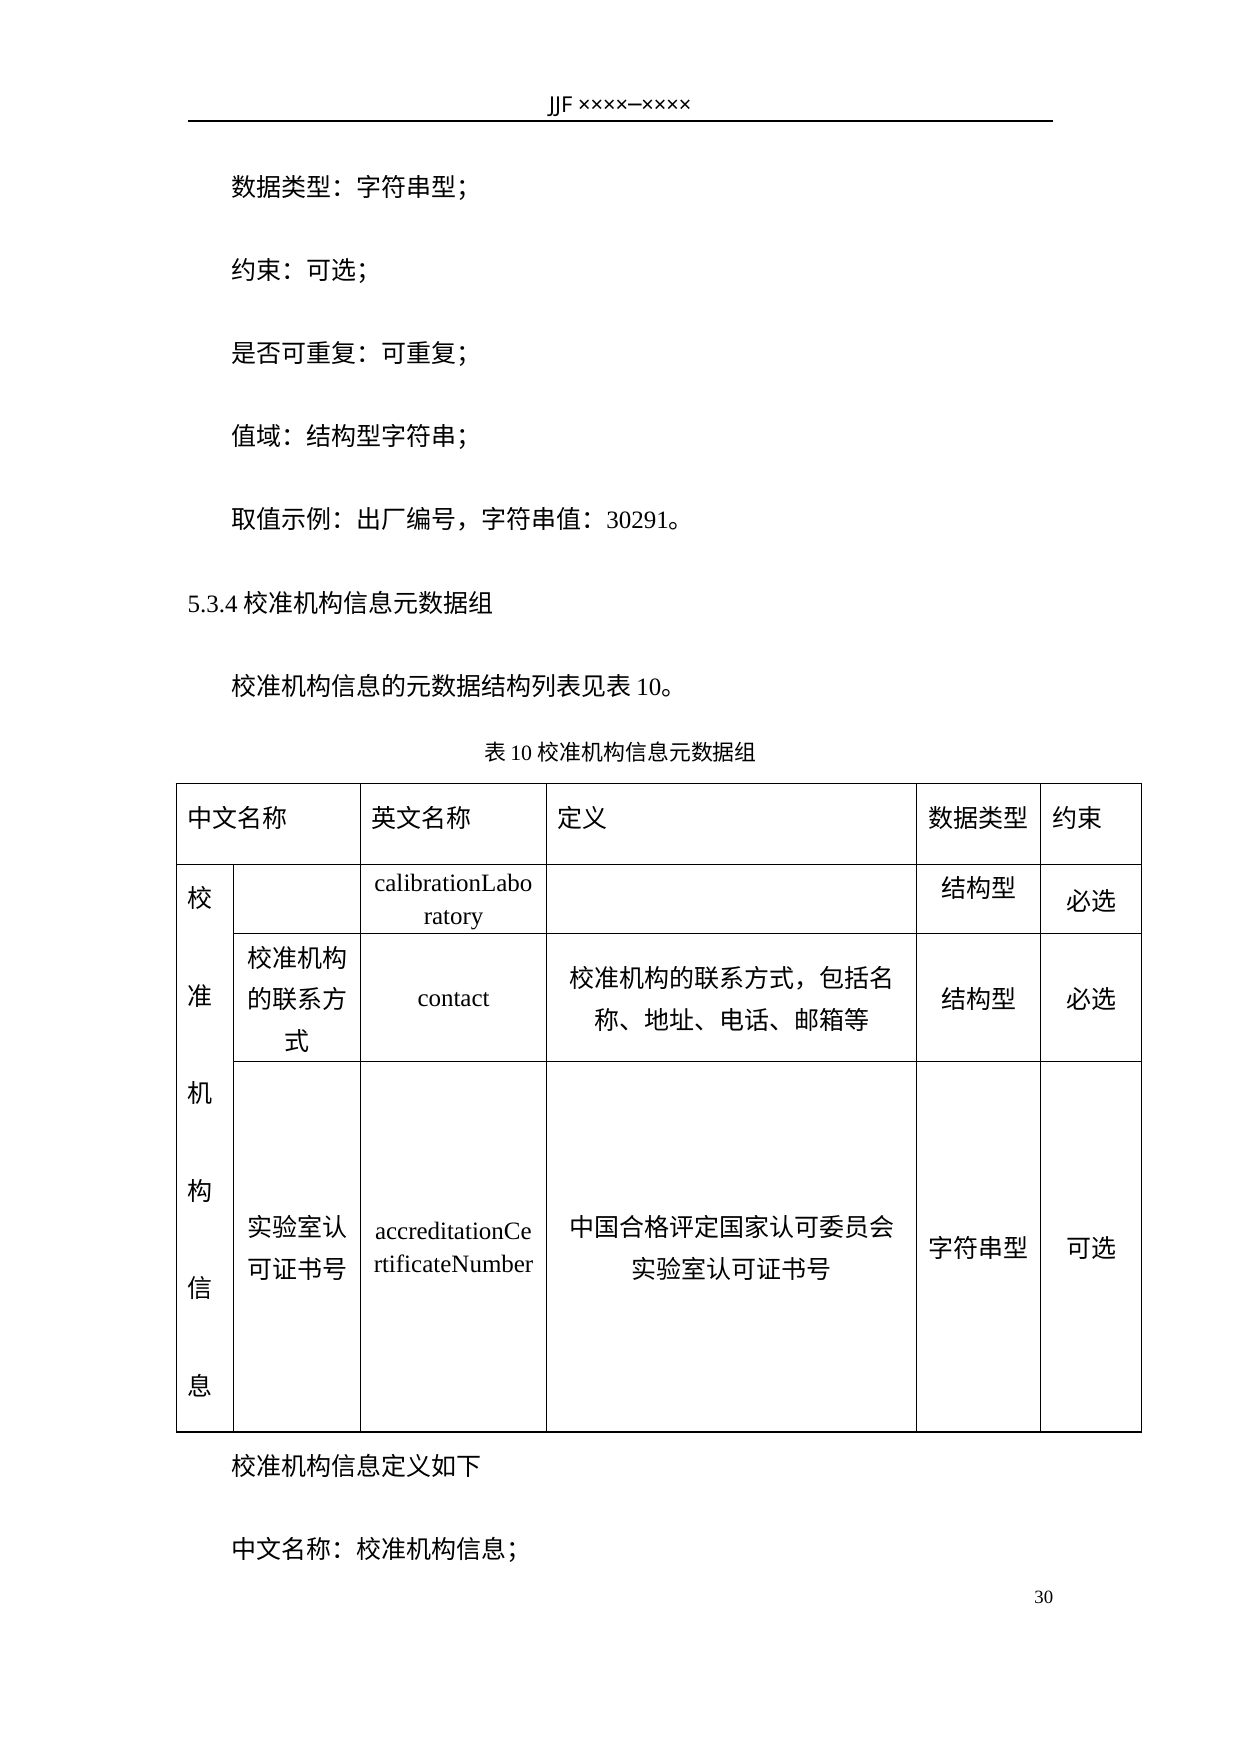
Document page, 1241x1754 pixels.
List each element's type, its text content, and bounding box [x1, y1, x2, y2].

table_cell accreditationCertificateNumber [361, 1062, 546, 1431]
table_cell 可选 [1041, 1062, 1141, 1431]
table_cell 实验室认可证书号 [234, 1062, 360, 1431]
text 校准机构信息的元数据结构列表见表10。 [187, 652, 1053, 717]
list 表10 校准机构信息元数据组 [187, 735, 1053, 767]
table_cell contact [361, 934, 546, 1061]
table_cell [547, 865, 916, 933]
text 是否可重复：可重复； [187, 319, 1053, 384]
table_cell 结构型 [917, 865, 1040, 933]
table_cell 必选 [1041, 934, 1141, 1061]
text 约束：可选； [187, 236, 1053, 301]
list 5.3.4 校准机构信息元数据组 [187, 569, 1053, 634]
text 校准机构信息定义如下 [187, 1433, 1053, 1497]
table_cell calibrationLaboratory [361, 865, 546, 933]
text 中文名称：校准机构信息； [187, 1516, 1053, 1581]
table_cell 中国合格评定国家认可委员会实验室认可证书号 [547, 1062, 916, 1431]
table_cell 必选 [1041, 865, 1141, 933]
text 值域：结构型字符串； [187, 402, 1053, 467]
text 数据类型：字符串型； [187, 153, 1053, 218]
table_header 数据类型 [917, 784, 1040, 863]
table_cell 校准机构的联系方式，包括名称、地址、电话、邮箱等 [547, 934, 916, 1061]
table_header 定义 [547, 784, 916, 863]
table_cell 校准机构信息 [177, 865, 233, 1431]
table_header 中文名称 [177, 784, 360, 863]
text 取值示例：出厂编号，字符串值：30291。 [187, 486, 1053, 551]
table_header 约束 [1041, 784, 1141, 863]
table_cell 字符串型 [917, 1062, 1040, 1431]
table_header 英文名称 [361, 784, 546, 863]
table_cell 结构型 [917, 934, 1040, 1061]
table_cell 校准机构的联系方式 [234, 934, 360, 1061]
table_cell [234, 865, 360, 933]
